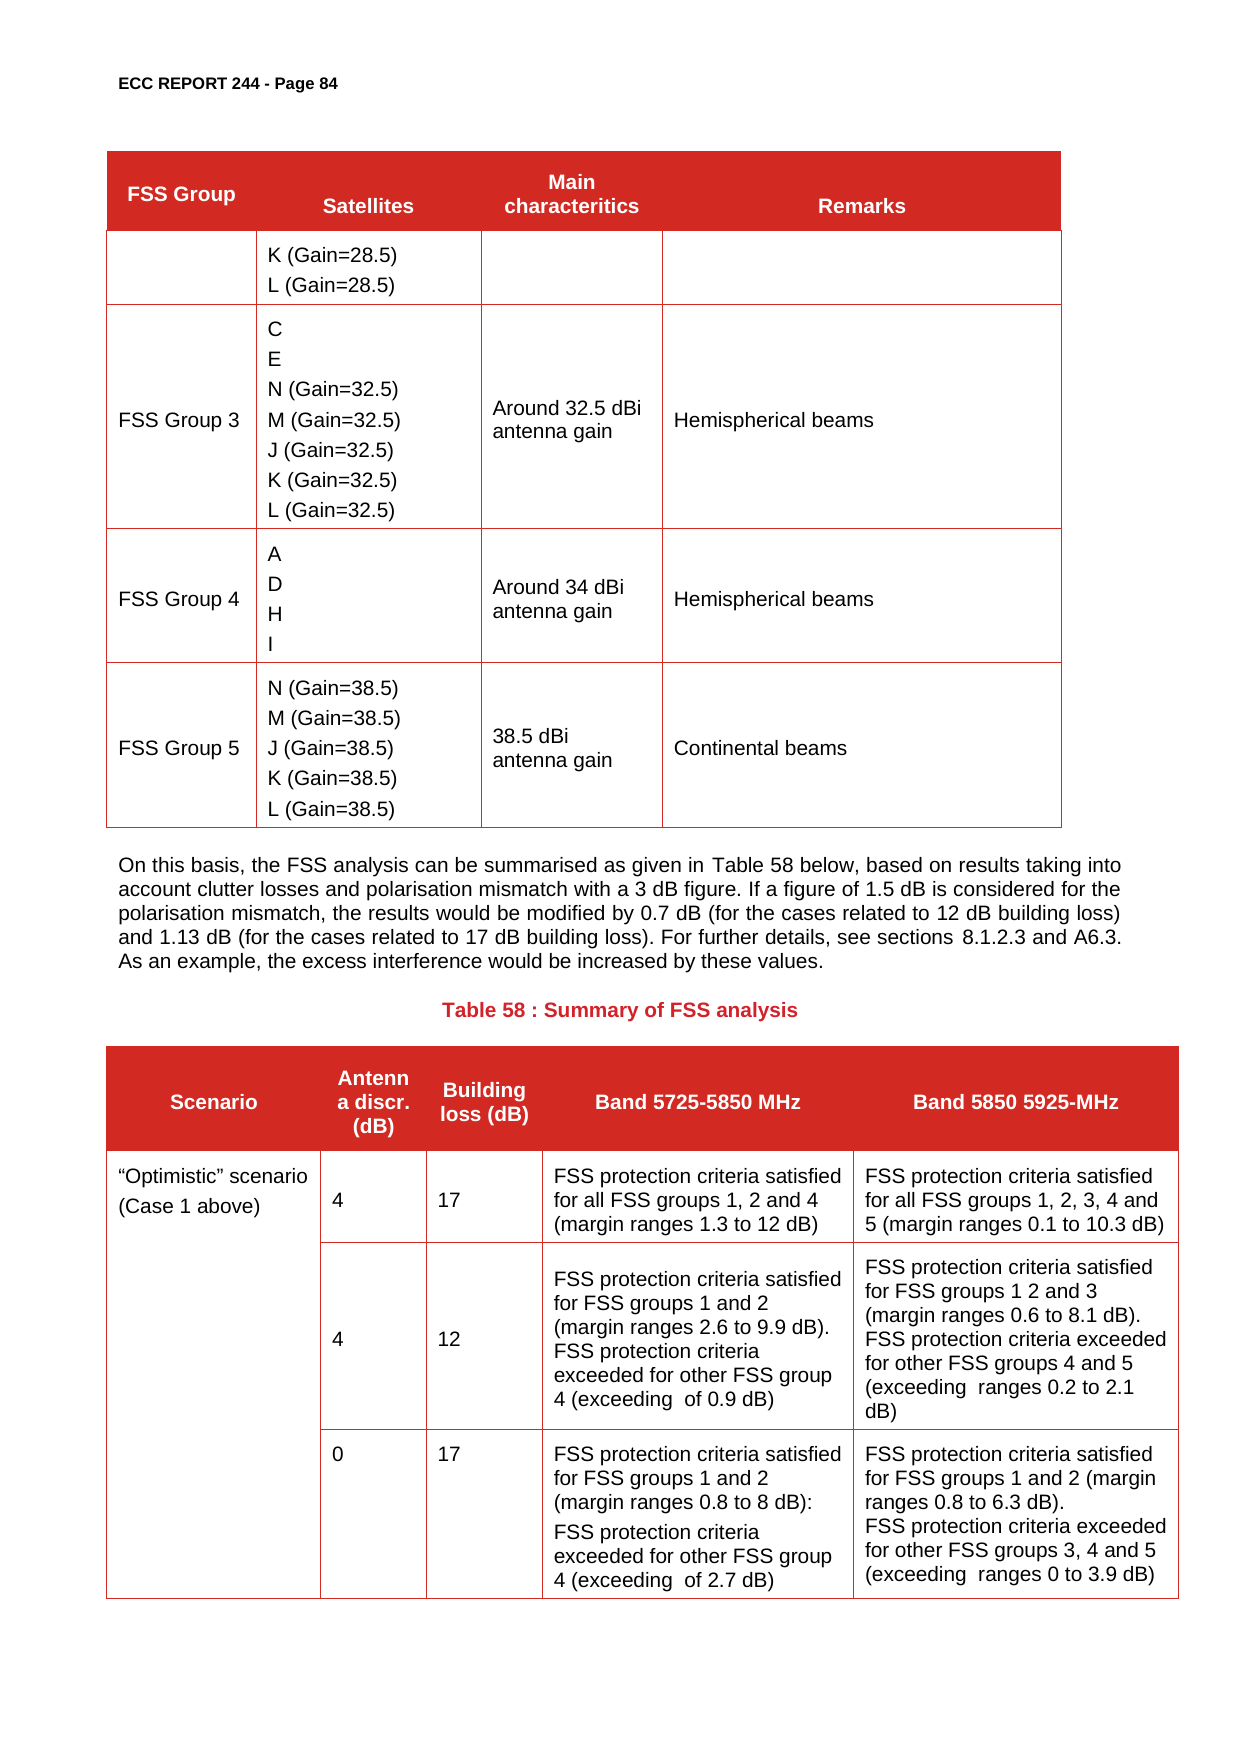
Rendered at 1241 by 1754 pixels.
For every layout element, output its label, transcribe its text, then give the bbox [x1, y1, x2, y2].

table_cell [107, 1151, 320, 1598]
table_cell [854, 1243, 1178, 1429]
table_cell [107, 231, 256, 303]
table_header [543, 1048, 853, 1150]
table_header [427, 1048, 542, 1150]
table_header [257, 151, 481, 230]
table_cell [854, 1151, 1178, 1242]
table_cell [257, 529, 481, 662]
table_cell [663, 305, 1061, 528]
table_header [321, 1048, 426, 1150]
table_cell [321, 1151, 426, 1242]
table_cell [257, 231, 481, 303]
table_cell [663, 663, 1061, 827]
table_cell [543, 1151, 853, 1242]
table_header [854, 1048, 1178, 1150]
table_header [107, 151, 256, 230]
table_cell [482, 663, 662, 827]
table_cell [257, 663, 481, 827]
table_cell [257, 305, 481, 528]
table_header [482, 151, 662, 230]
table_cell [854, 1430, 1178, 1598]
text Table 58 : Summary of FSS analysis [118, 997, 1122, 1021]
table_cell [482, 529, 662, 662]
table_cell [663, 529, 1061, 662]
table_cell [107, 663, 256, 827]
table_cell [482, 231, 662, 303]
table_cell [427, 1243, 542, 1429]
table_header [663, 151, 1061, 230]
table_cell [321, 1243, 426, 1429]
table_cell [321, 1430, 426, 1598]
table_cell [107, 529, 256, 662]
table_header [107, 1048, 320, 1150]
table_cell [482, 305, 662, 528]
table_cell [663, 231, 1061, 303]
text On this basis, the FSS analysis can be summarised as given in Table 58 below, based on results taking into account clutter losses and polarisation mismatch with a 3 dB figure. If a figure of 1.5 dB is considered for the polarisation mismatch, the results would be modified by 0.7 dB (for the cases related to 12 dB building loss) and 1.13 dB (for the cases related to 17 dB building loss). For further details, see sections 8.1.2.3 and A6.3. As an example, the excess interference would be increased by these values. [118, 853, 1122, 972]
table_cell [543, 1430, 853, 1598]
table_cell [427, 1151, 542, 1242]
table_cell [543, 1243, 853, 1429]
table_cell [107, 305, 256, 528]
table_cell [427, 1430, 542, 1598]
